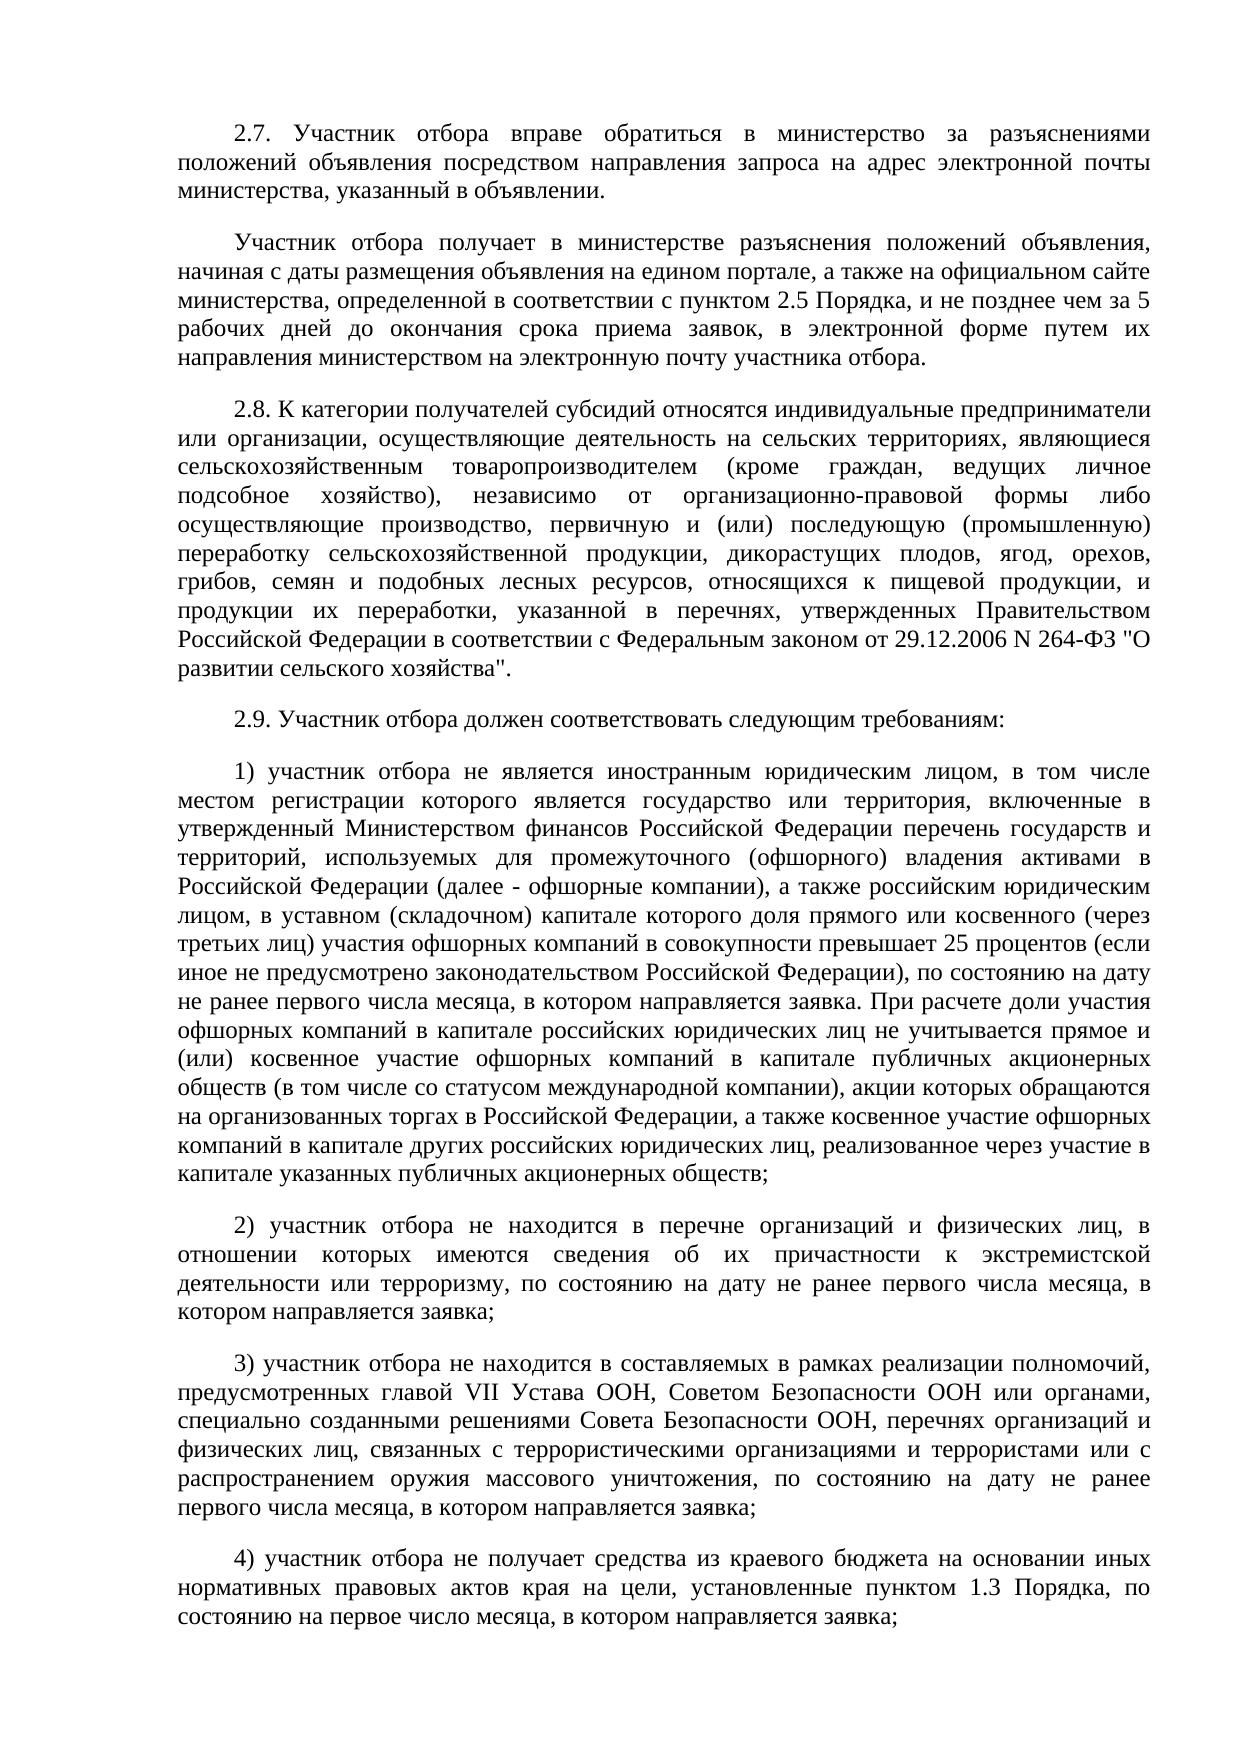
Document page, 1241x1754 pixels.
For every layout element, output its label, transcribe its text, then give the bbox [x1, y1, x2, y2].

text 4) участник отбора не получает средства из краевого бюджета на основании иных нормативных правовых актов края на цели, установленные пунктом 1.3 Порядка, по состоянию на первое число месяца, в котором направляется заявка; [177, 1543, 1152, 1630]
text 2.9. Участник отбора должен соответствовать следующим требованиям: [177, 704, 1152, 733]
text 3) участник отбора не находится в составляемых в рамках реализации полномочий, предусмотренных главой VII Устава ООН, Советом Безопасности ООН или органами, специально созданными решениями Совета Безопасности ООН, перечнях организаций и физических лиц, связанных с террористическими организациями и террористами или с распространением оружия массового уничтожения, по состоянию на дату не ранее первого числа месяца, в котором направляется заявка; [177, 1348, 1152, 1521]
text 2) участник отбора не находится в перечне организаций и физических лиц, в отношении которых имеются сведения об их причастности к экстремистской деятельности или терроризму, по состоянию на дату не ранее первого числа месяца, в котором направляется заявка; [177, 1210, 1152, 1325]
text Участник отбора получает в министерстве разъяснения положений объявления, начиная с даты размещения объявления на едином портале, а также на официальном сайте министерства, определенной в соответствии с пунктом 2.5 Порядка, и не позднее чем за 5 рабочих дней до окончания срока приема заявок, в электронной форме путем их направления министерством на электронную почту участника отбора. [177, 227, 1152, 371]
text 2.7. Участник отбора вправе обратиться в министерство за разъяснениями положений объявления посредством направления запроса на адрес электронной почты министерства, указанный в объявлении. [177, 118, 1152, 204]
text 1) участник отбора не является иностранным юридическим лицом, в том числе местом регистрации которого является государство или территория, включенные в утвержденный Министерством финансов Российской Федерации перечень государств и территорий, используемых для промежуточного (офшорного) владения активами в Российской Федерации (далее - офшорные компании), а также российским юридическим лицом, в уставном (складочном) капитале которого доля прямого или косвенного (через третьих лиц) участия офшорных компаний в совокупности превышает 25 процентов (если иное не предусмотрено законодательством Российской Федерации), по состоянию на дату не ранее первого числа месяца, в котором направляется заявка. При расчете доли участия офшорных компаний в капитале российских юридических лиц не учитывается прямое и (или) косвенное участие офшорных компаний в капитале публичных акционерных обществ (в том числе со статусом международной компании), акции которых обращаются на организованных торгах в Российской Федерации, а также косвенное участие офшорных компаний в капитале других российских юридических лиц, реализованное через участие в капитале указанных публичных акционерных обществ; [177, 756, 1152, 1187]
text 2.8. К категории получателей субсидий относятся индивидуальные предприниматели или организации, осуществляющие деятельность на сельских территориях, являющиеся сельскохозяйственным товаропроизводителем (кроме граждан, ведущих личное подсобное хозяйство), независимо от организационно-правовой формы либо осуществляющие производство, первичную и (или) последующую (промышленную) переработку сельскохозяйственной продукции, дикорастущих плодов, ягод, орехов, грибов, семян и подобных лесных ресурсов, относящихся к пищевой продукции, и продукции их переработки, указанной в перечнях, утвержденных Правительством Российской Федерации в соответствии с Федеральным законом от 29.12.2006 N 264-ФЗ "О развитии сельского хозяйства". [177, 394, 1152, 681]
